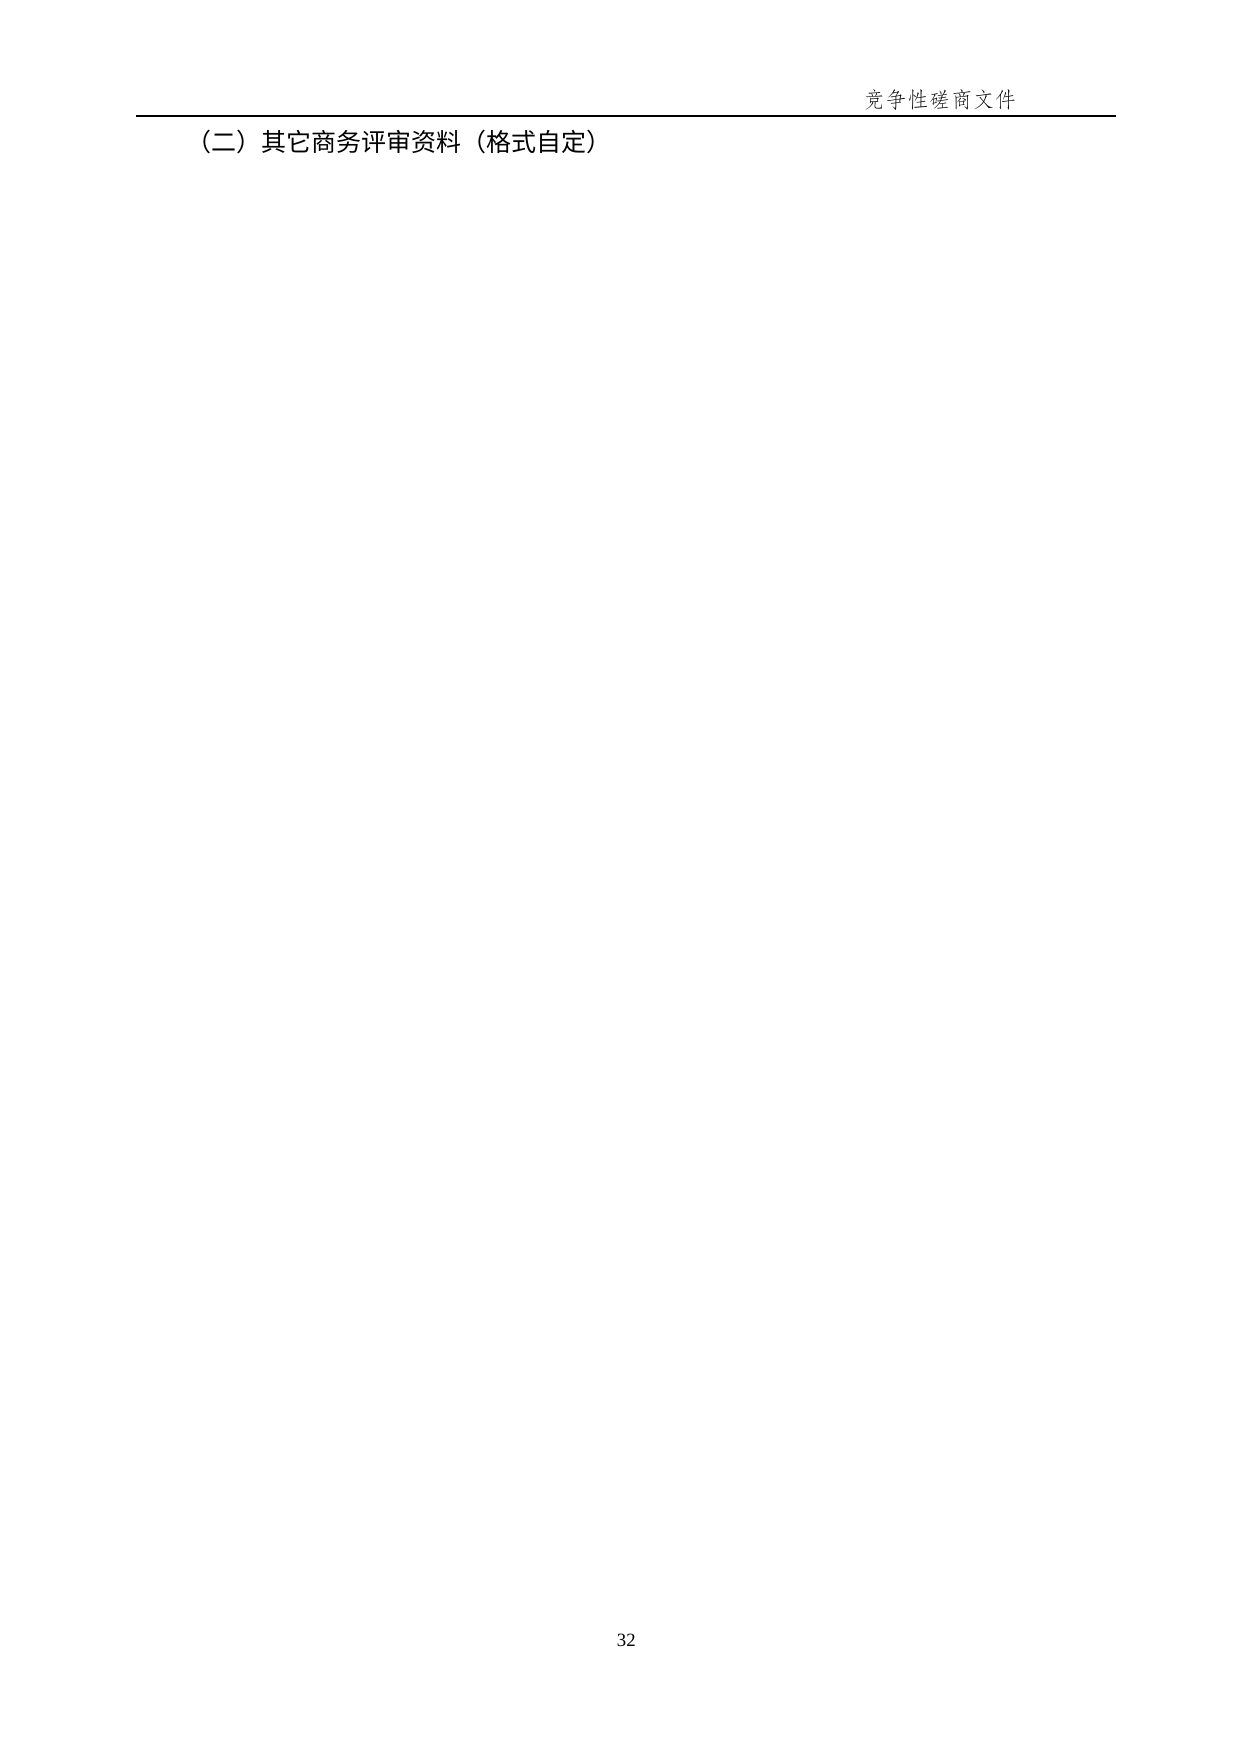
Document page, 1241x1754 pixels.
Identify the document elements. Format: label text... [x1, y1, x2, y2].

text （二）其它商务评审资料（格式自定） [136, 118, 1116, 160]
